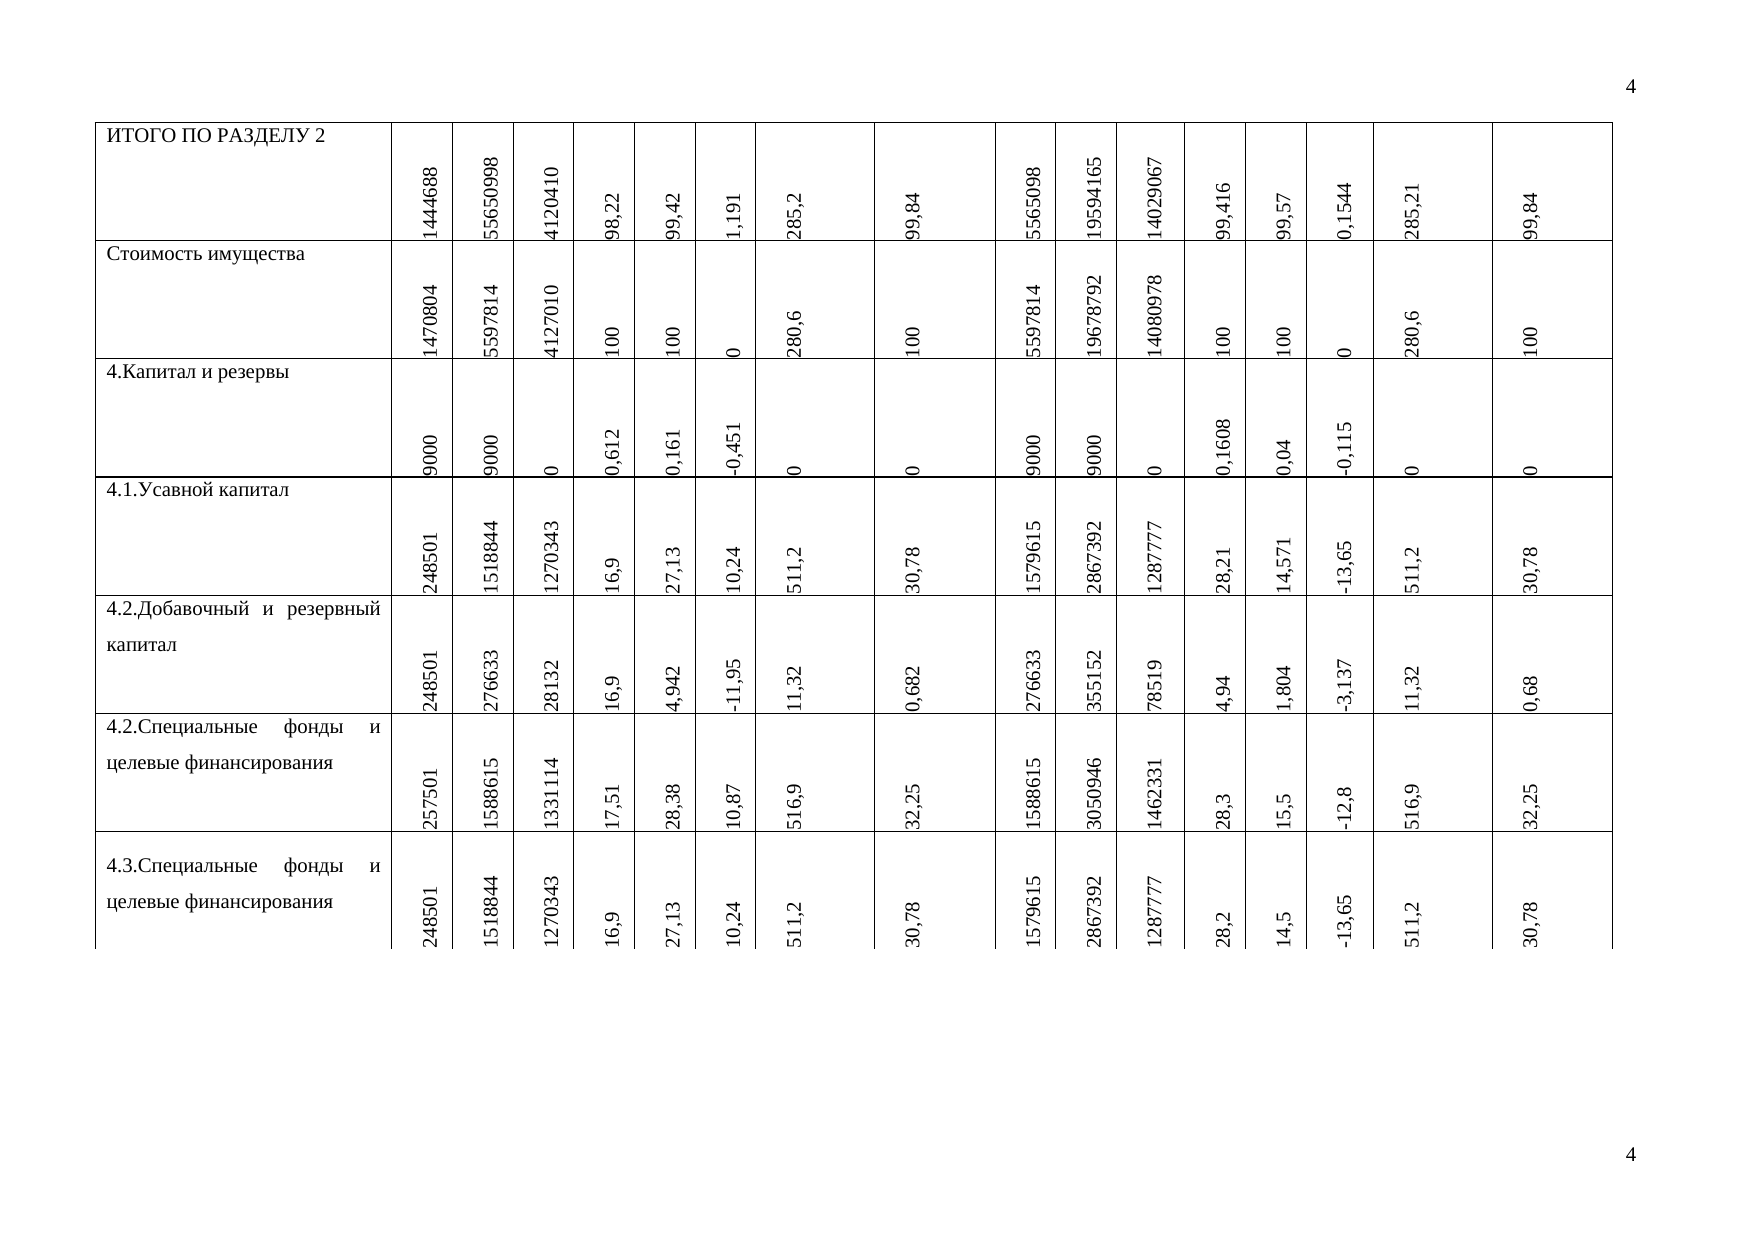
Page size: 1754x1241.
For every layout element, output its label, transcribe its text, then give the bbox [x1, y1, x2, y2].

table_cell 19594165 [1056, 123, 1116, 240]
table_cell 28,21 [1185, 478, 1245, 594]
table_cell 1270343 [514, 832, 573, 949]
table_cell 1588615 [453, 714, 513, 831]
table_cell 1444688 [392, 123, 452, 240]
table_cell 78519 [1117, 596, 1184, 713]
table_cell 14,5 [1246, 832, 1306, 949]
table_cell 4127010 [514, 241, 573, 358]
table_cell 100 [1493, 241, 1612, 358]
table_cell 98,22 [574, 123, 634, 240]
table_cell 4.Капитал и резервы [96, 359, 391, 476]
table_cell 285,2 [756, 123, 874, 240]
table_cell 0,1608 [1185, 359, 1245, 476]
table_cell 15,5 [1246, 714, 1306, 831]
table_cell 55650998 [453, 123, 513, 240]
table_cell 1287777 [1117, 832, 1184, 949]
table_cell -13,65 [1307, 478, 1373, 594]
table_cell 4.2.Добавочный и резервный капитал [96, 596, 391, 713]
table_cell 1588615 [996, 714, 1055, 831]
table_cell 5597814 [453, 241, 513, 358]
table_cell 14,571 [1246, 478, 1306, 594]
table_cell 10,87 [696, 714, 755, 831]
table_cell 0,682 [875, 596, 995, 713]
table_cell 19678792 [1056, 241, 1116, 358]
table_cell 30,78 [1493, 478, 1612, 594]
table_cell 0 [1117, 359, 1184, 476]
table_cell 99,42 [635, 123, 695, 240]
table_cell 100 [1246, 241, 1306, 358]
table_cell 0 [1493, 359, 1612, 476]
table_cell -11,95 [696, 596, 755, 713]
table_cell 4.1.Усавной капитал [96, 478, 391, 594]
table_cell 1518844 [453, 832, 513, 949]
table_cell 2867392 [1056, 478, 1116, 594]
table_cell 99,84 [1493, 123, 1612, 240]
table_cell 10,24 [696, 832, 755, 949]
table_cell 99,57 [1246, 123, 1306, 240]
table_cell -0,451 [696, 359, 755, 476]
table_cell 27,13 [635, 478, 695, 594]
table_cell 276633 [996, 596, 1055, 713]
table_cell 0,04 [1246, 359, 1306, 476]
table_cell 14080978 [1117, 241, 1184, 358]
table_cell -0,115 [1307, 359, 1373, 476]
table_cell 0 [514, 359, 573, 476]
table_cell 4,942 [635, 596, 695, 713]
table_cell 285,21 [1374, 123, 1492, 240]
table_cell 99,84 [875, 123, 995, 240]
table_cell 0 [756, 359, 874, 476]
table_cell 516,9 [756, 714, 874, 831]
table_cell 1270343 [514, 478, 573, 594]
table_cell 28132 [514, 596, 573, 713]
table_cell 4.2.Специальные фонды и целевые финансирования [96, 714, 391, 831]
table_cell 4120410 [514, 123, 573, 240]
table_cell 9000 [392, 359, 452, 476]
table_cell 100 [635, 241, 695, 358]
table_cell 0 [696, 241, 755, 358]
table_cell 100 [875, 241, 995, 358]
table_cell 30,78 [875, 478, 995, 594]
table_cell 14029067 [1117, 123, 1184, 240]
table_cell 1579615 [996, 832, 1055, 949]
table_cell 511,2 [756, 832, 874, 949]
table_cell 2867392 [1056, 832, 1116, 949]
table_cell 1,191 [696, 123, 755, 240]
table_cell ИТОГО ПО РАЗДЕЛУ 2 [96, 123, 391, 240]
table_cell Стоимость имущества [96, 241, 391, 358]
table_cell -3,137 [1307, 596, 1373, 713]
table_cell 248501 [392, 596, 452, 713]
table_cell 0,612 [574, 359, 634, 476]
table_cell 1287777 [1117, 478, 1184, 594]
table_cell 9000 [996, 359, 1055, 476]
table_cell 516,9 [1374, 714, 1492, 831]
table_cell 0,161 [635, 359, 695, 476]
table_cell 11,32 [756, 596, 874, 713]
table_cell 257501 [392, 714, 452, 831]
table_cell 30,78 [1493, 832, 1612, 949]
table_cell 27,13 [635, 832, 695, 949]
table_cell 511,2 [1374, 478, 1492, 594]
table_cell 1331114 [514, 714, 573, 831]
table_cell -12,8 [1307, 714, 1373, 831]
table_cell 248501 [392, 478, 452, 594]
table_cell 511,2 [1374, 832, 1492, 949]
table_cell 1470804 [392, 241, 452, 358]
table_cell 30,78 [875, 832, 995, 949]
table_cell 100 [574, 241, 634, 358]
table_cell 0 [875, 359, 995, 476]
table_cell 280,6 [1374, 241, 1492, 358]
table_cell 280,6 [756, 241, 874, 358]
table_cell 1,804 [1246, 596, 1306, 713]
table_cell 0,68 [1493, 596, 1612, 713]
table_cell 0,1544 [1307, 123, 1373, 240]
table_cell 355152 [1056, 596, 1116, 713]
table_cell 100 [1185, 241, 1245, 358]
table_cell 1462331 [1117, 714, 1184, 831]
table_cell 4,94 [1185, 596, 1245, 713]
table_cell 32,25 [875, 714, 995, 831]
table_cell 16,9 [574, 596, 634, 713]
table_cell 0 [1374, 359, 1492, 476]
table_cell 32,25 [1493, 714, 1612, 831]
table_cell 99,416 [1185, 123, 1245, 240]
table_cell 5565098 [996, 123, 1055, 240]
table_cell -13,65 [1307, 832, 1373, 949]
table_cell 28,3 [1185, 714, 1245, 831]
table_cell 16,9 [574, 832, 634, 949]
table_cell 11,32 [1374, 596, 1492, 713]
table_cell 4.3.Специальные фонды и целевые финансирования [96, 832, 391, 949]
table_cell 9000 [453, 359, 513, 476]
table_cell 511,2 [756, 478, 874, 594]
table_cell 3050946 [1056, 714, 1116, 831]
table_cell 28,38 [635, 714, 695, 831]
table_cell 9000 [1056, 359, 1116, 476]
table_cell 1518844 [453, 478, 513, 594]
table_cell 0 [1307, 241, 1373, 358]
table_cell 28,2 [1185, 832, 1245, 949]
table_cell 10,24 [696, 478, 755, 594]
table_cell 17,51 [574, 714, 634, 831]
table_cell 16,9 [574, 478, 634, 594]
table_cell 5597814 [996, 241, 1055, 358]
table_cell 1579615 [996, 478, 1055, 594]
table_cell 276633 [453, 596, 513, 713]
table_cell 248501 [392, 832, 452, 949]
